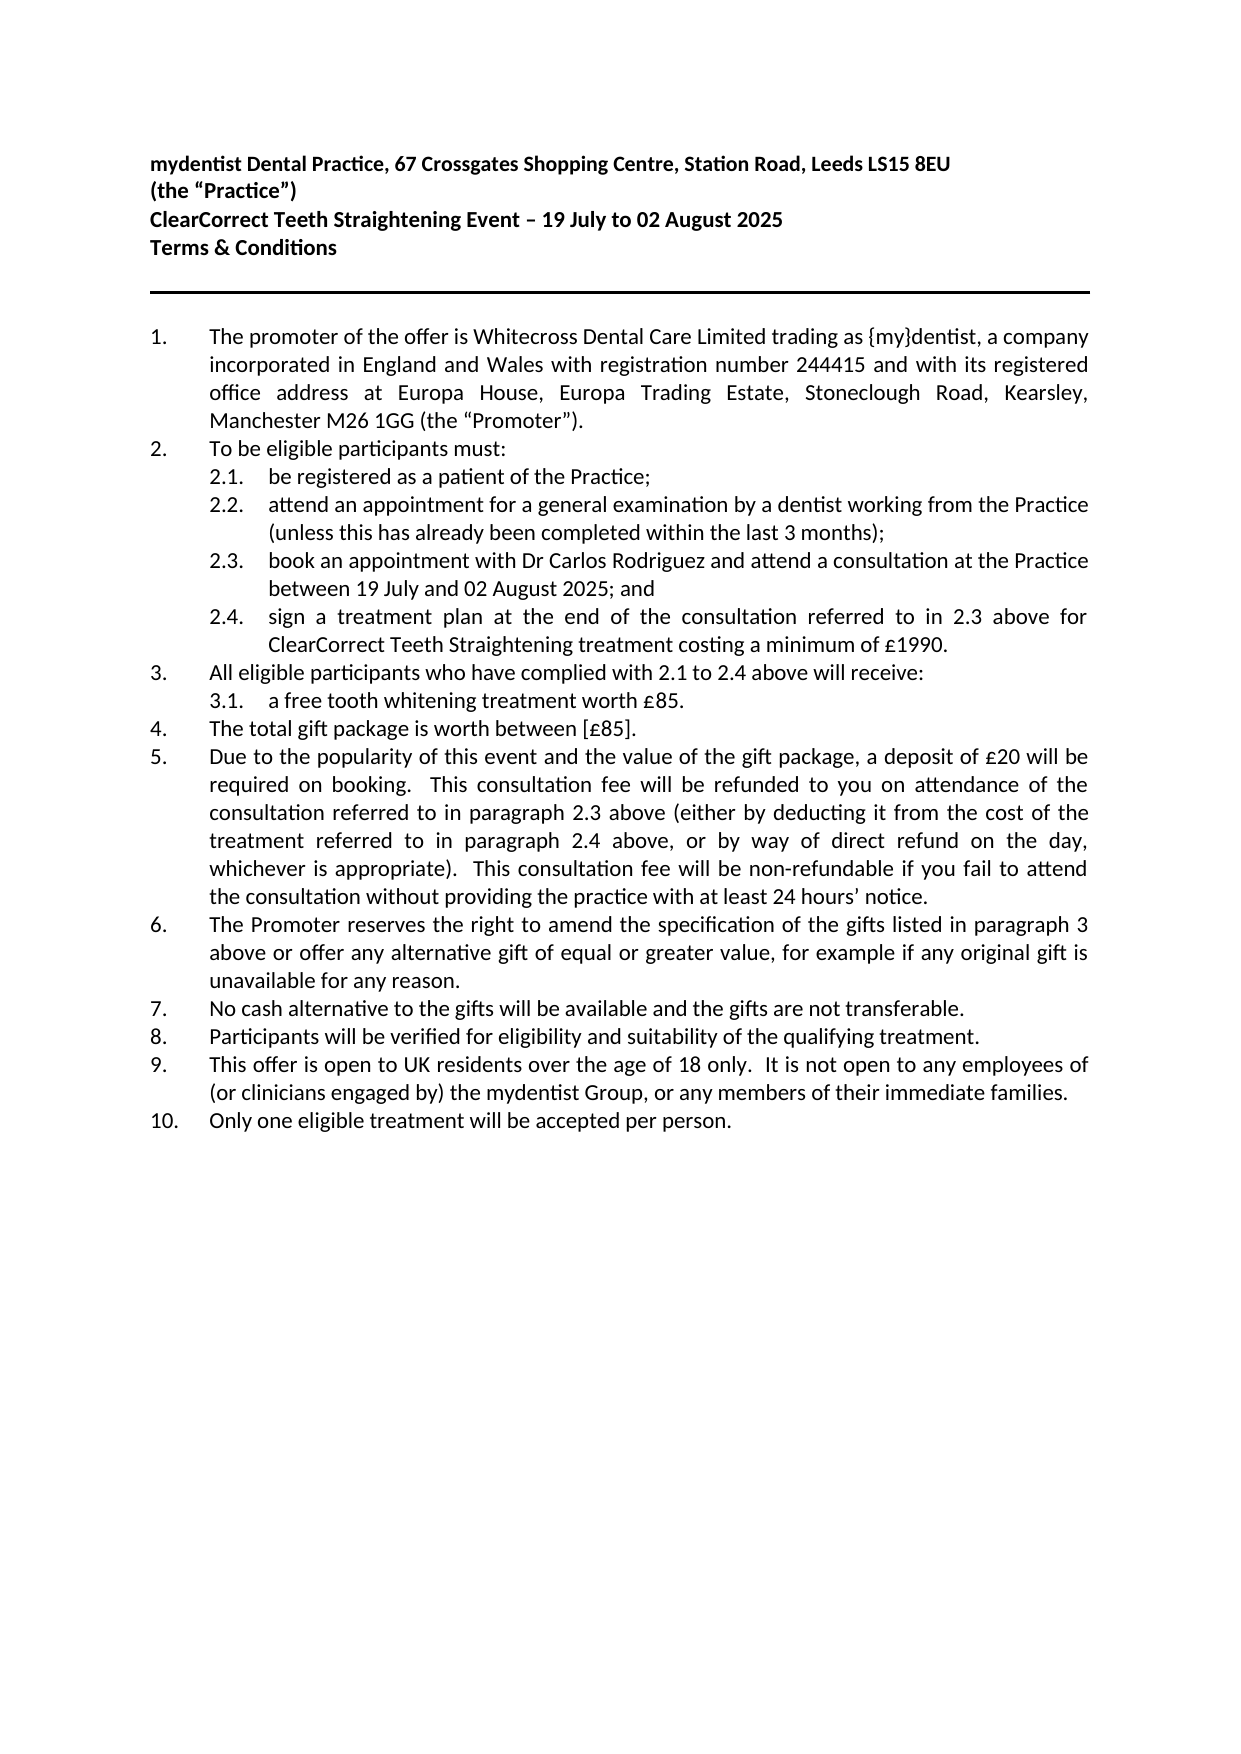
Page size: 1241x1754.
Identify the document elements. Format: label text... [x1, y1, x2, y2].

text mydentist Dental Practice, 67 Crossgates Shopping Centre, Station Road, Leeds LS15 8EU [150, 150, 1090, 177]
text (the “Practice”) [150, 177, 1090, 205]
list Only one eligible treatment will be accepted per person. [150, 1107, 1090, 1134]
list a free tooth whitening treatment worth £85. [209, 686, 1090, 714]
list This offer is open to UK residents over the age of 18 only. It is not open to any employees of (or clinicians engaged by) the mydentist Group, or any members of their immediate families. [150, 1051, 1090, 1107]
list book an appointment with Dr Carlos Rodriguez and attend a consultation at the Practice between 19 July and 02 August 2025; and [209, 546, 1090, 602]
text ClearCorrect Teeth Straightening Event – 19 July to 02 August 2025 [150, 205, 1090, 233]
text Terms & Conditions [150, 233, 1090, 261]
list attend an appointment for a general examination by a dentist working from the Practice (unless this has already been completed within the last 3 months); [209, 490, 1090, 546]
list Due to the popularity of this event and the value of the gift package, a deposit of £20 will be required on booking. This consultation fee will be refunded to you on attendance of the consultation referred to in paragraph 2.3 above (either by deducting it from the cost of the treatment referred to in paragraph 2.4 above, or by way of direct refund on the day, whichever is appropriate). This consultation fee will be non-refundable if you fail to attend the consultation without providing the practice with at least 24 hours’ notice. [150, 742, 1090, 910]
list To be eligible participants must: [150, 434, 1090, 462]
list The promoter of the offer is Whitecross Dental Care Limited trading as {my}dentist, a company incorporated in England and Wales with registration number 244415 and with its registered office address at Europa House, Europa Trading Estate, Stoneclough Road, Kearsley, Manchester M26 1GG (the “Promoter”). [150, 322, 1090, 434]
list No cash alternative to the gifts will be available and the gifts are not transferable. [150, 994, 1090, 1022]
list The Promoter reserves the right to amend the specification of the gifts listed in paragraph 3 above or offer any alternative gift of equal or greater value, for example if any original gift is unavailable for any reason. [150, 910, 1090, 994]
list sign a treatment plan at the end of the consultation referred to in 2.3 above for ClearCorrect Teeth Straightening treatment costing a minimum of £1990. [209, 602, 1090, 658]
list All eligible participants who have complied with 2.1 to 2.4 above will receive: [150, 658, 1090, 686]
list The total gift package is worth between [£85]. [150, 714, 1090, 742]
list Participants will be verified for eligibility and suitability of the qualifying treatment. [150, 1022, 1090, 1051]
list be registered as a patient of the Practice; [209, 462, 1090, 490]
